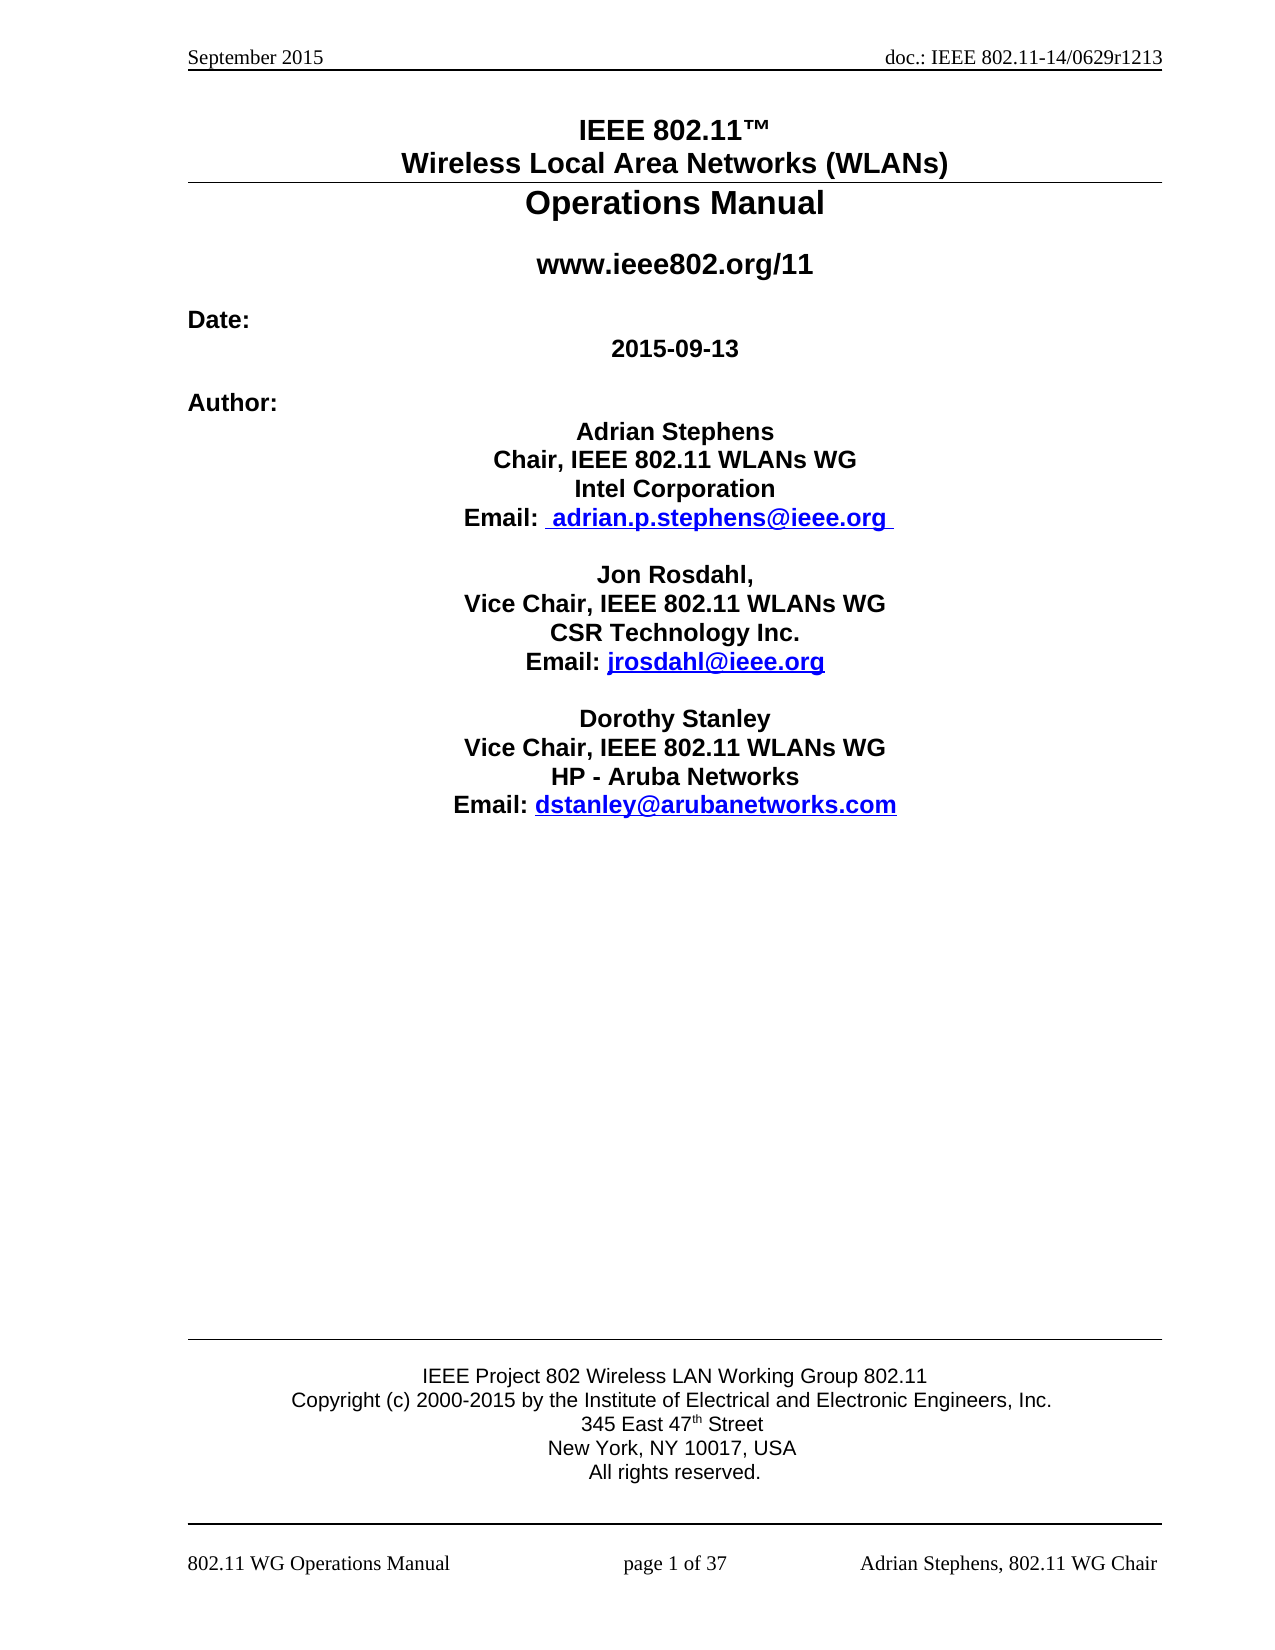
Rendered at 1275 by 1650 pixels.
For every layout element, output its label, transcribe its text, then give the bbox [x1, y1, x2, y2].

text CSR Technology Inc. [187, 618, 1162, 646]
text Adrian Stephens [187, 416, 1162, 445]
text Intel Corporation [187, 474, 1162, 503]
text www.ieee802.org/11 [262, 247, 1087, 280]
text Author: [187, 388, 1162, 416]
text , [187, 560, 1162, 589]
text Date: [187, 305, 1162, 334]
text Vice Chair, IEEE 802.11 WLANs WG [187, 733, 1162, 761]
text IEEE 802.11™ Wireless Local Area Networks (WLANs) [187, 112, 1162, 183]
text HP - Aruba Networks [187, 761, 1162, 790]
text Copyright (c) 2000-2015 by the Institute of Electrical and Electronic Engineers, Inc. All rights reserved. [187, 1388, 1162, 1484]
text Email: dstanley@arubanetworks.com [187, 790, 1162, 819]
text Email: adrian.p.stephens@ieee.org [187, 503, 1162, 531]
text Email: jrosdahl@ieee.org [187, 646, 1162, 675]
text Dorothy Stanley [187, 704, 1162, 733]
text 2015-09-13 [187, 334, 1162, 363]
text IEEE Project 802 Wireless LAN Working Group 802.11 [187, 1340, 1162, 1388]
text Operations Manual [262, 183, 1087, 222]
text Chair, IEEE 802.11 WLANs WG [187, 445, 1162, 474]
text Vice Chair, IEEE 802.11 WLANs WG [187, 589, 1162, 618]
